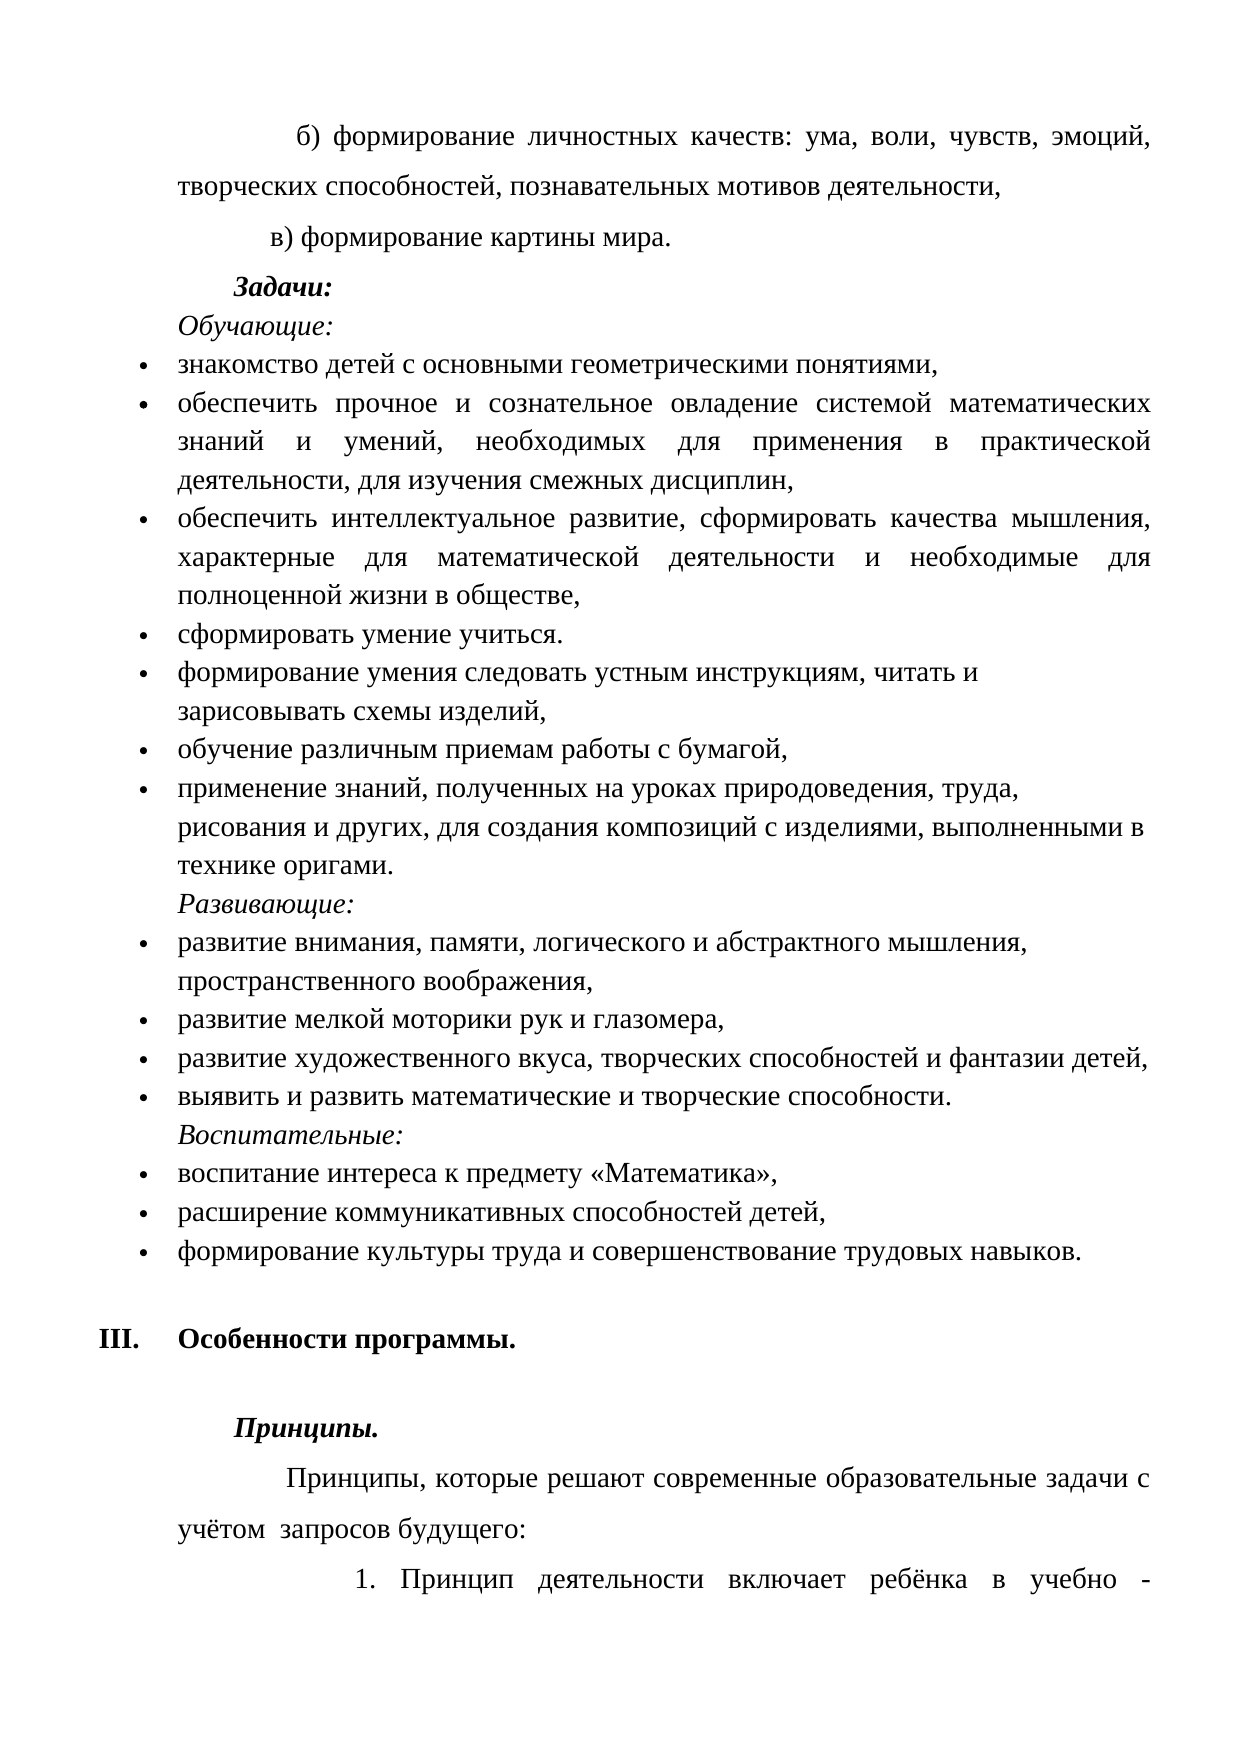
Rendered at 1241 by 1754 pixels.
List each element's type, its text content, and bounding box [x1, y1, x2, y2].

list развитие художественного вкуса, творческих способностей и фантазии детей, [140, 1040, 1152, 1073]
list обеспечить интеллектуальное развитие, сформировать качества мышления, характерные для математической деятельности и необходимые для полноценной жизни в обществе, [140, 500, 1152, 611]
list обеспечить прочное и сознательное овладение системой математических знаний и умений, необходимых для применения в практической деятельности, для изучения смежных дисциплин, [140, 385, 1152, 495]
list формирование умения следовать устным инструкциям, читать и зарисовывать схемы изделий, [140, 654, 1152, 727]
list сформировать умение учиться. [140, 616, 1152, 649]
list развитие мелкой моторики рук и глазомера, [140, 1001, 1152, 1035]
text б) формирование личностных качеств: ума, воли, чувств, эмоций, творческих способностей, познавательных мотивов деятельности, [177, 118, 1152, 202]
list Особенности программы. [140, 1321, 1152, 1355]
text в) формирование картины мира. [177, 219, 1152, 252]
list развитие внимания, памяти, логического и абстрактного мышления, пространственного воображения, [140, 924, 1152, 996]
list формирование культуры труда и совершенствование трудовых навыков. [140, 1233, 1152, 1266]
text Воспитательные: [177, 1117, 1152, 1151]
list применение знаний, полученных на уроках природоведения, труда, рисования и других, для создания композиций с изделиями, выполненными в технике оригами. [140, 770, 1152, 881]
text Задачи: [177, 269, 1152, 303]
list знакомство детей с основными геометрическими понятиями, [140, 346, 1152, 380]
text Развивающие: [177, 886, 1152, 919]
text Обучающие: [177, 308, 1152, 341]
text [177, 1561, 1152, 1595]
list выявить и развить математические и творческие способности. [140, 1078, 1152, 1112]
text Принципы. [177, 1410, 1152, 1444]
list расширение коммуникативных способностей детей, [140, 1194, 1152, 1228]
list обучение различным приемам работы с бумагой, [140, 732, 1152, 765]
list воспитание интереса к предмету «Математика», [140, 1156, 1152, 1189]
text Принципы, которые решают современные образовательные задачи с учётом запросов будущего: [177, 1461, 1152, 1544]
